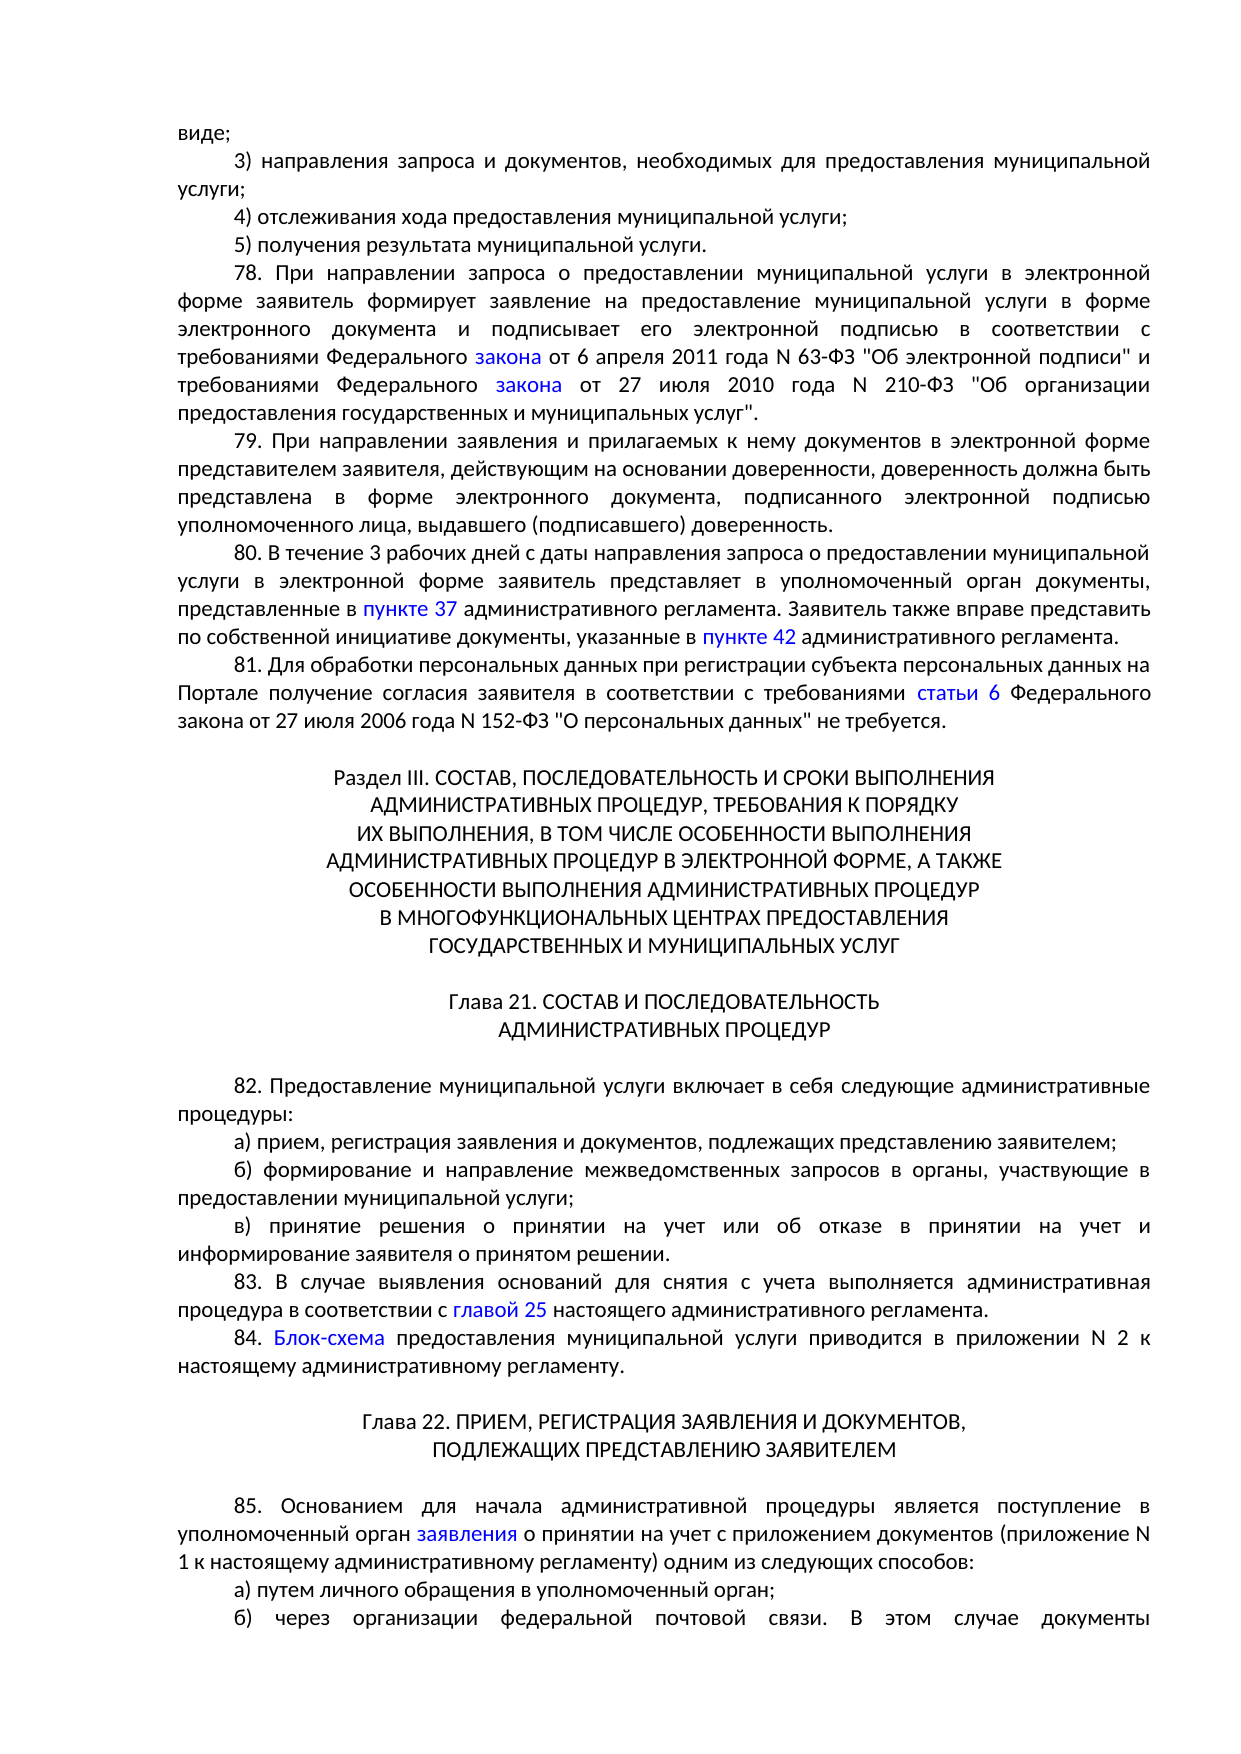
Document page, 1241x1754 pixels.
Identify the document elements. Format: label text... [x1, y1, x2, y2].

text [177, 1603, 1152, 1631]
text Глава 22. ПРИЕМ, РЕГИСТРАЦИЯ ЗАЯВЛЕНИЯ И ДОКУМЕНТОВ, [177, 1407, 1152, 1435]
text АДМИНИСТРАТИВНЫХ ПРОЦЕДУР, ТРЕБОВАНИЯ К ПОРЯДКУ [177, 791, 1152, 819]
text а) путем личного обращения в уполномоченный орган; [177, 1575, 1152, 1603]
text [177, 118, 1152, 146]
text б) формирование и направление межведомственных запросов в органы, участвующие в предоставлении муниципальной услуги; [177, 1155, 1152, 1211]
text 82. Предоставление муниципальной услуги включает в себя следующие административные процедуры: [177, 1071, 1152, 1127]
text 78. При направлении запроса о предоставлении муниципальной услуги в электронной форме заявитель формирует заявление на предоставление муниципальной услуги в форме электронного документа и подписывает его электронной подписью в соответствии с требованиями Федерального закона от 6 апреля 2011 года N 63-ФЗ "Об электронной подписи" и требованиями Федерального закона от 27 июля 2010 года N 210-ФЗ "Об организации предоставления государственных и муниципальных услуг". [177, 258, 1152, 426]
text Раздел III. СОСТАВ, ПОСЛЕДОВАТЕЛЬНОСТЬ И СРОКИ ВЫПОЛНЕНИЯ [177, 763, 1152, 791]
text Глава 21. СОСТАВ И ПОСЛЕДОВАТЕЛЬНОСТЬ [177, 987, 1152, 1015]
text 79. При направлении заявления и прилагаемых к нему документов в электронной форме представителем заявителя, действующим на основании доверенности, доверенность должна быть представлена в форме электронного документа, подписанного электронной подписью уполномоченного лица, выдавшего (подписавшего) доверенность. [177, 426, 1152, 538]
text 5) получения результата муниципальной услуги. [177, 230, 1152, 258]
text ГОСУДАРСТВЕННЫХ И МУНИЦИПАЛЬНЫХ УСЛУГ [177, 931, 1152, 959]
text 85. Основанием для начала административной процедуры является поступление в уполномоченный орган заявления о принятии на учет с приложением документов (приложение N 1 к настоящему административному регламенту) одним из следующих способов: [177, 1491, 1152, 1575]
text АДМИНИСТРАТИВНЫХ ПРОЦЕДУР [177, 1015, 1152, 1043]
text ОСОБЕННОСТИ ВЫПОЛНЕНИЯ АДМИНИСТРАТИВНЫХ ПРОЦЕДУР [177, 875, 1152, 903]
text в) принятие решения о принятии на учет или об отказе в принятии на учет и информирование заявителя о принятом решении. [177, 1211, 1152, 1267]
text 4) отслеживания хода предоставления муниципальной услуги; [177, 202, 1152, 230]
text 84. Блок-схема предоставления муниципальной услуги приводится в приложении N 2 к настоящему административному регламенту. [177, 1323, 1152, 1379]
text 81. Для обработки персональных данных при регистрации субъекта персональных данных на Портале получение согласия заявителя в соответствии с требованиями статьи 6 Федерального закона от 27 июля 2006 года N 152-ФЗ "О персональных данных" не требуется. [177, 651, 1152, 734]
text 83. В случае выявления оснований для снятия с учета выполняется административная процедура в соответствии с главой 25 настоящего административного регламента. [177, 1267, 1152, 1323]
text а) прием, регистрация заявления и документов, подлежащих представлению заявителем; [177, 1127, 1152, 1155]
text ПОДЛЕЖАЩИХ ПРЕДСТАВЛЕНИЮ ЗАЯВИТЕЛЕМ [177, 1435, 1152, 1463]
text АДМИНИСТРАТИВНЫХ ПРОЦЕДУР В ЭЛЕКТРОННОЙ ФОРМЕ, А ТАКЖЕ [177, 847, 1152, 875]
text В МНОГОФУНКЦИОНАЛЬНЫХ ЦЕНТРАХ ПРЕДОСТАВЛЕНИЯ [177, 903, 1152, 931]
text 80. В течение 3 рабочих дней с даты направления запроса о предоставлении муниципальной услуги в электронной форме заявитель представляет в уполномоченный орган документы, представленные в пункте 37 административного регламента. Заявитель также вправе представить по собственной инициативе документы, указанные в пункте 42 административного регламента. [177, 538, 1152, 651]
text 3) направления запроса и документов, необходимых для предоставления муниципальной услуги; [177, 146, 1152, 202]
text ИХ ВЫПОЛНЕНИЯ, В ТОМ ЧИСЛЕ ОСОБЕННОСТИ ВЫПОЛНЕНИЯ [177, 819, 1152, 847]
